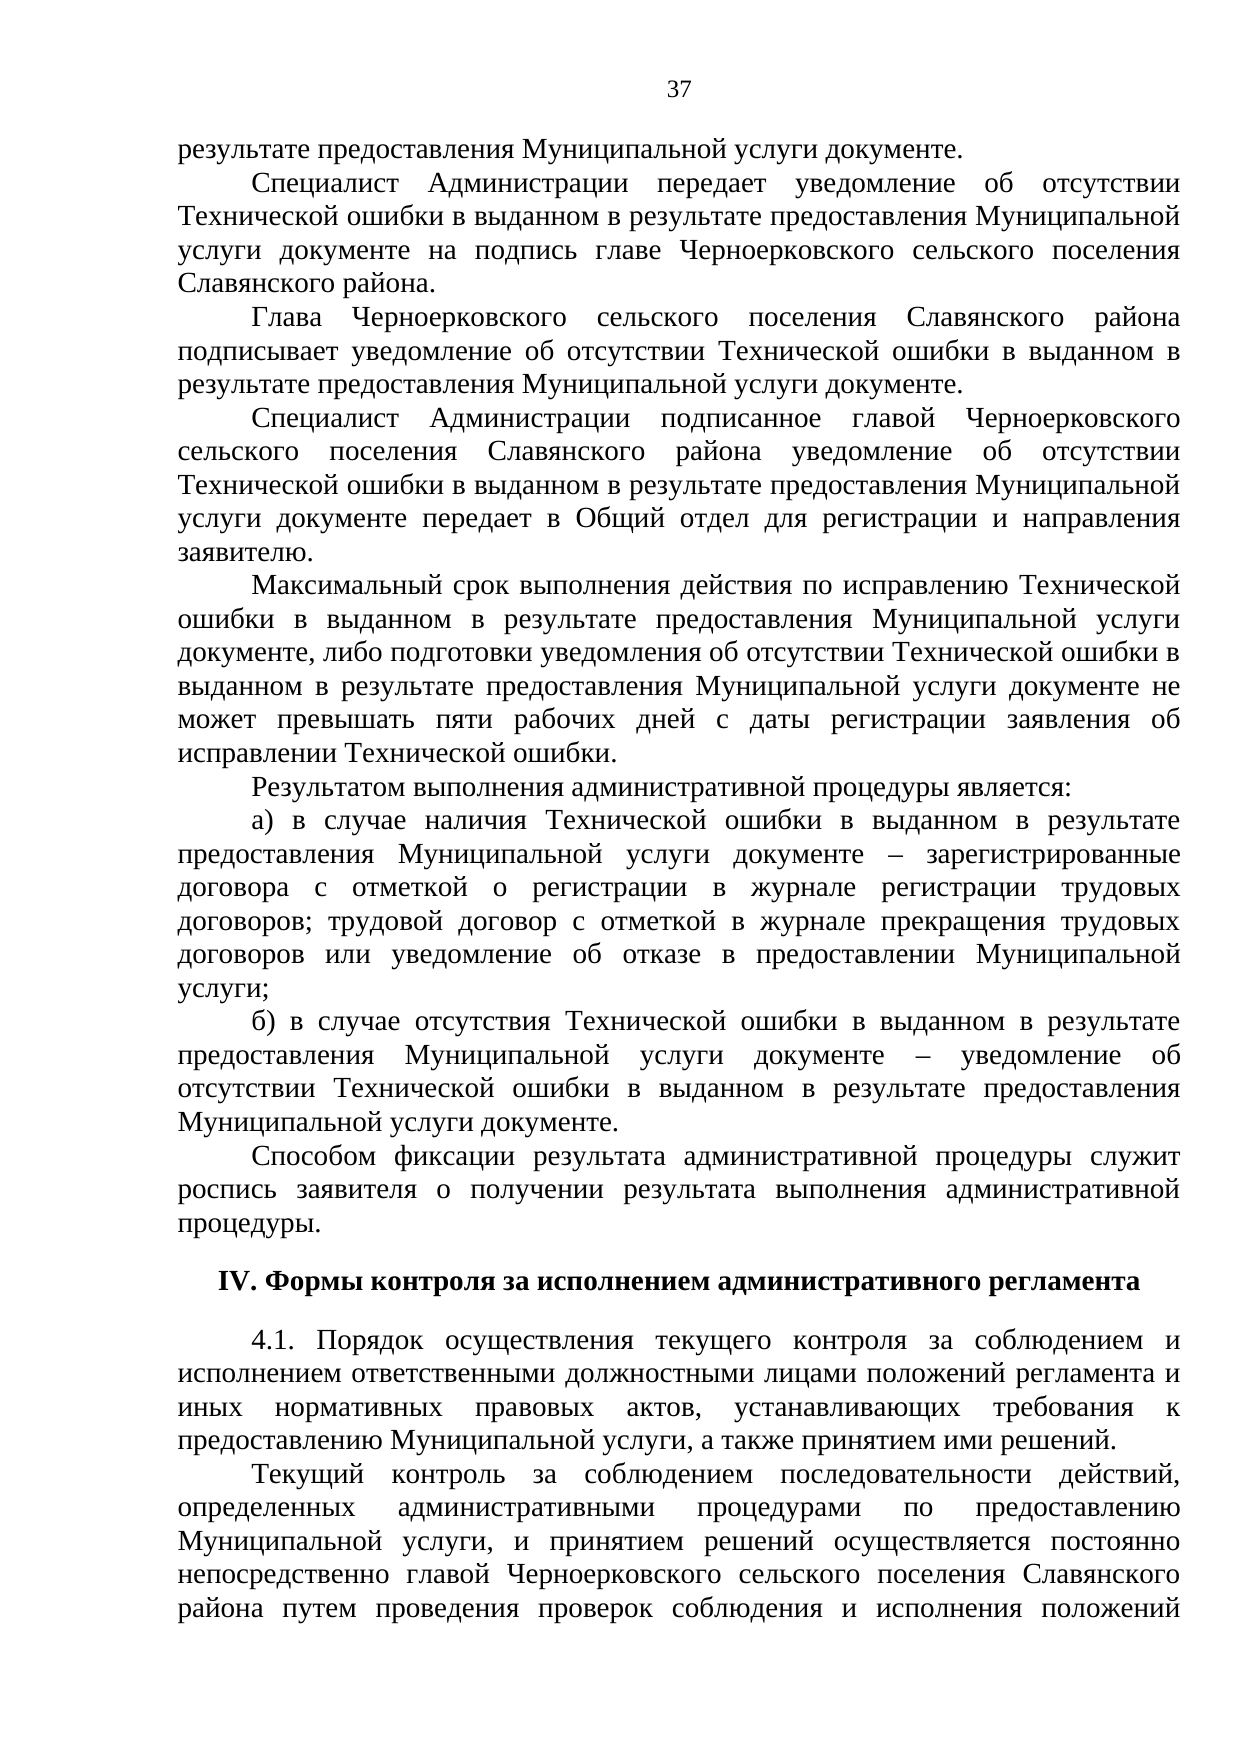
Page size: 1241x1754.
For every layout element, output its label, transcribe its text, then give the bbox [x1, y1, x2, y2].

text Специалист Администрации подписанное главой Черноерковского сельского поселения Славянского района уведомление об отсутствии Технической ошибки в выданном в результате предоставления Муниципальной услуги документе передает в Общий отдел для регистрации и направления заявителю. [177, 400, 1181, 567]
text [177, 131, 1181, 165]
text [177, 1456, 1181, 1624]
text Максимальный срок выполнения действия по исправлению Технической ошибки в выданном в результате предоставления Муниципальной услуги документе, либо подготовки уведомления об отсутствии Технической ошибки в выданном в результате предоставления Муниципальной услуги документе не может превышать пяти рабочих дней с даты регистрации заявления об исправлении Технической ошибки. [177, 567, 1181, 769]
text Способом фиксации результата административной процедуры служит роспись заявителя о получении результата выполнения административной процедуры. [177, 1138, 1181, 1238]
text Специалист Администрации передает уведомление об отсутствии Технической ошибки в выданном в результате предоставления Муниципальной услуги документе на подпись главе Черноерковского сельского поселения Славянского района. [177, 165, 1181, 299]
text IV. Формы контроля за исполнением административного регламента [177, 1263, 1181, 1297]
text а) в случае наличия Технической ошибки в выданном в результате предоставления Муниципальной услуги документе – зарегистрированные договора с отметкой о регистрации в журнале регистрации трудовых договоров; трудовой договор с отметкой в журнале прекращения трудовых договоров или уведомление об отказе в предоставлении Муниципальной услуги; [177, 802, 1181, 1003]
text Результатом выполнения административной процедуры является: [177, 769, 1181, 802]
text 4.1. Порядок осуществления текущего контроля за соблюдением и исполнением ответственными должностными лицами положений регламента и иных нормативных правовых актов, устанавливающих требования к предоставлению Муниципальной услуги, а также принятием ими решений. [177, 1322, 1181, 1456]
text б) в случае отсутствия Технической ошибки в выданном в результате предоставления Муниципальной услуги документе – уведомление об отсутствии Технической ошибки в выданном в результате предоставления Муниципальной услуги документе. [177, 1003, 1181, 1138]
text Глава Черноерковского сельского поселения Славянского района подписывает уведомление об отсутствии Технической ошибки в выданном в результате предоставления Муниципальной услуги документе. [177, 299, 1181, 400]
